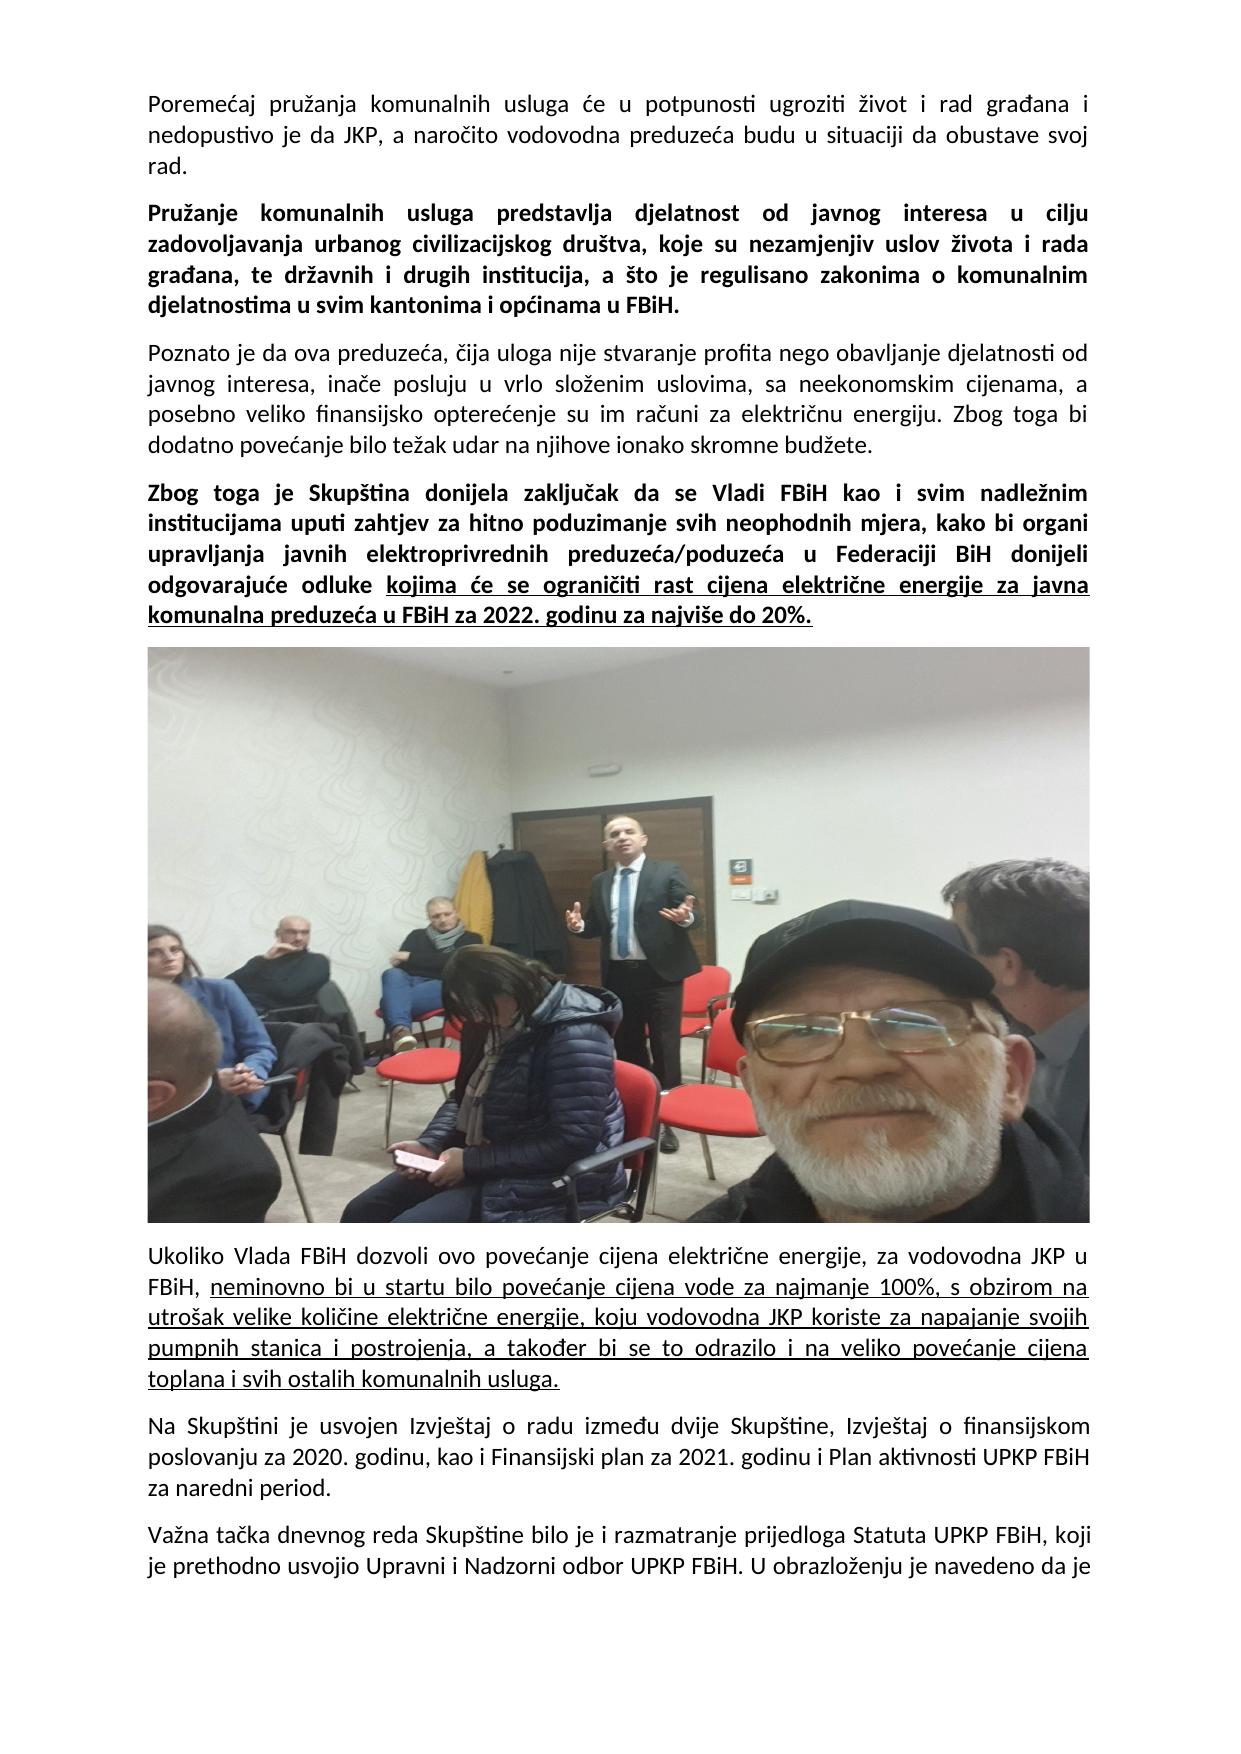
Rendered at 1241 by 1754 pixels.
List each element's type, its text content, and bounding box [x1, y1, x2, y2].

text Zbog toga je Skupština donijela zaključak da se Vladi FBiH kao i svim nadležnim institucijama uputi zahtjev za hitno poduzimanje svih neophodnih mjera, kako bi organi upravljanja javnih elektroprivrednih preduzeća/poduzeća u Federaciji BiH donijeli odgovarajuće odluke kojima će se ograničiti rast cijena električne energije za javna komunalna preduzeća u FBiH za 2022. godinu za najviše do 20%. [148, 477, 1090, 630]
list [148, 1519, 1093, 1580]
text Ukoliko Vlada FBiH dozvoli ovo povećanje cijena električne energije, za vodovodna JKP u FBiH, neminovno bi u startu bilo povećanje cijena vode za najmanje 100%, s obzirom na utrošak velike količine električne energije, koju vodovodna JKP koriste za napajanje svojih pumpnih stanica i postrojenja, a također bi se to odrazilo i na veliko povećanje cijena toplana i svih ostalih komunalnih usluga. [148, 1240, 1090, 1393]
picture [147, 647, 1090, 1223]
text Poremećaj pružanja komunalnih usluga će u potpunosti ugroziti život i rad građana i nedopustivo je da JKP, a naročito vodovodna preduzeća budu u situaciji da obustave svoj rad. [148, 89, 1090, 181]
list Na Skupštini je usvojen Izvještaj o radu između dvije Skupštine, Izvještaj o finansijskom poslovanju za 2020. godinu, kao i Finansijski plan za 2021. godinu i Plan aktivnosti UPKP FBiH za naredni period. [148, 1410, 1093, 1502]
text Poznato je da ova preduzeća, čija uloga nije stvaranje profita nego obavljanje djelatnosti od javnog interesa, inače posluju u vrlo složenim uslovima, sa neekonomskim cijenama, a posebno veliko finansijsko opterećenje su im računi za električnu energiju. Zbog toga bi dodatno povećanje bilo težak udar na njihove ionako skromne budžete. [148, 337, 1090, 460]
text Pružanje komunalnih usluga predstavlja djelatnost od javnog interesa u cilju zadovoljavanja urbanog civilizacijskog društva, koje su nezamjenjiv uslov života i rada građana, te državnih i drugih institucija, a što je regulisano zakonima o komunalnim djelatnostima u svim kantonima i općinama u FBiH. [148, 197, 1090, 320]
